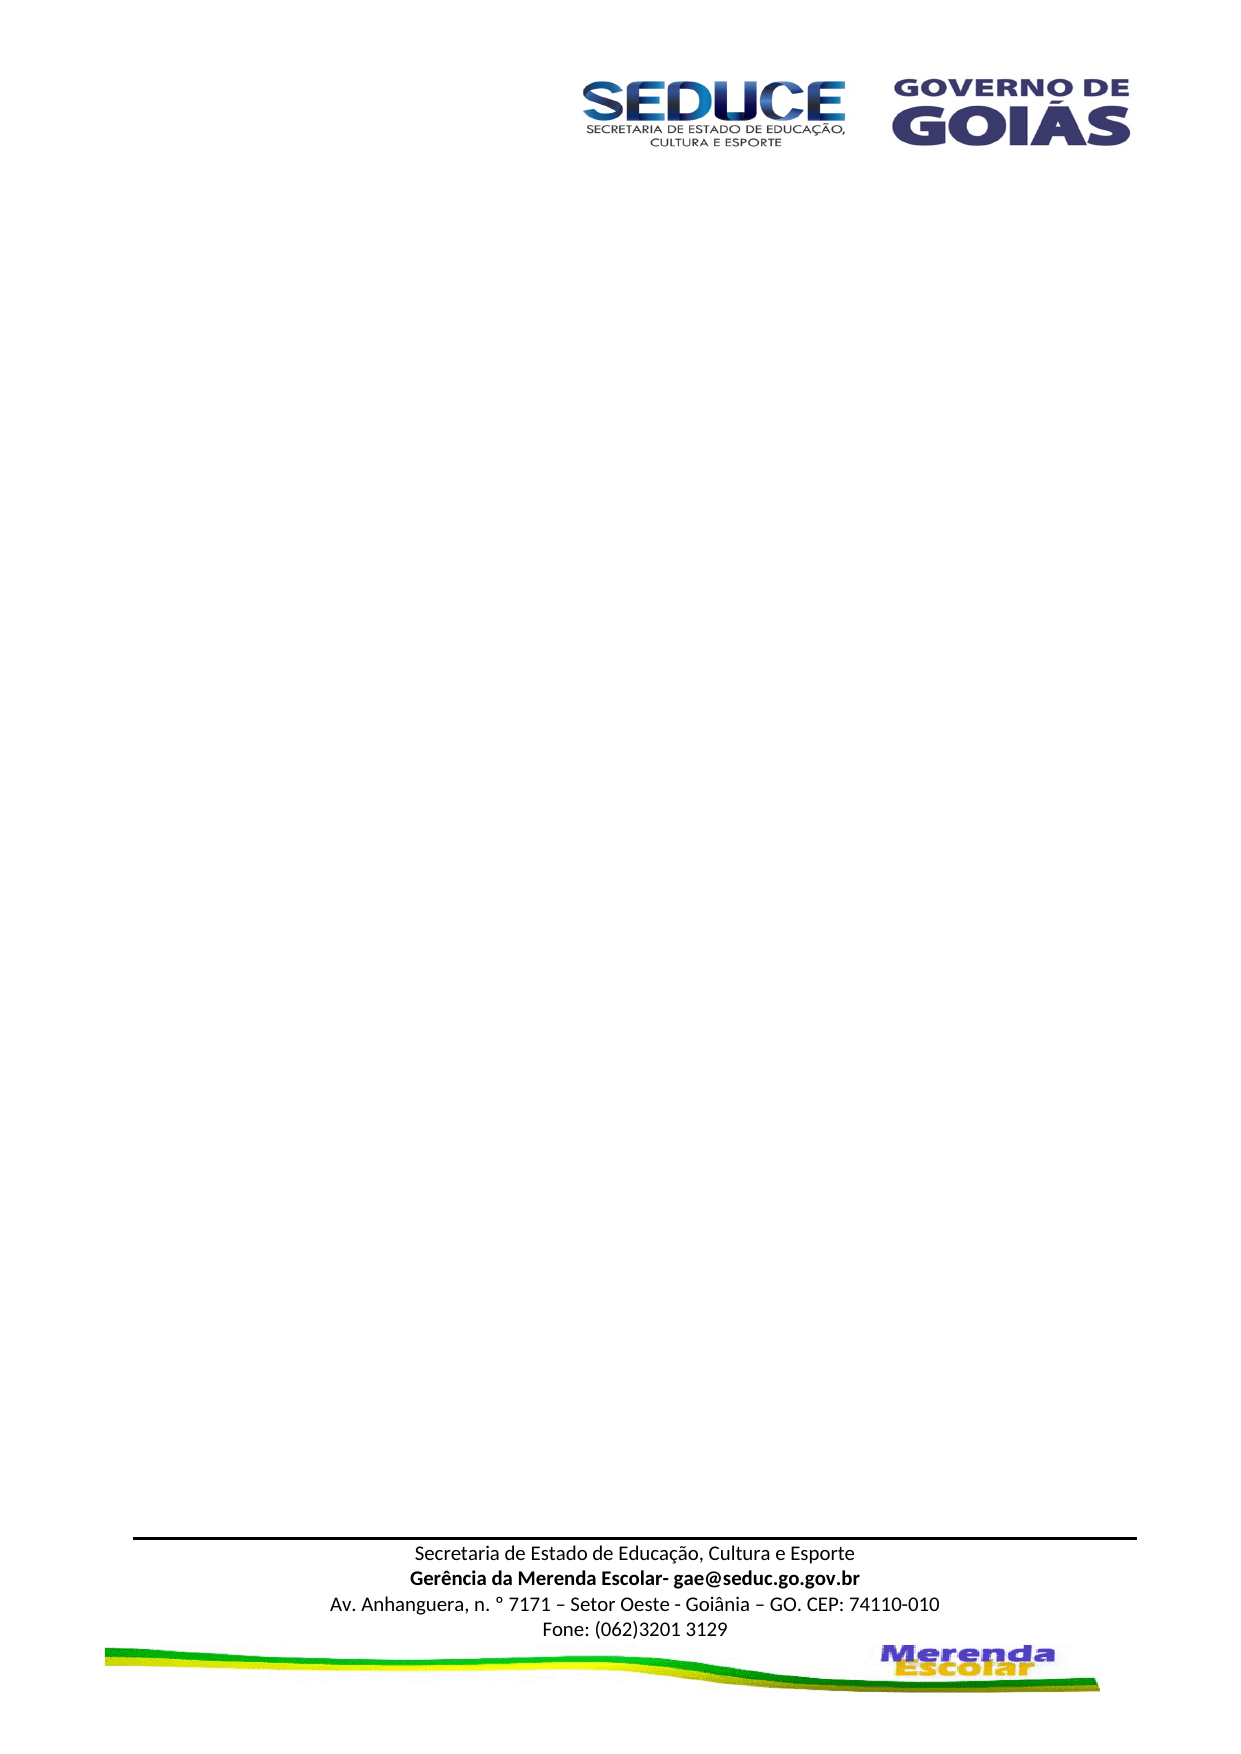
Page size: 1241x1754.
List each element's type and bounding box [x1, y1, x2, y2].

picture [582, 73, 1138, 154]
